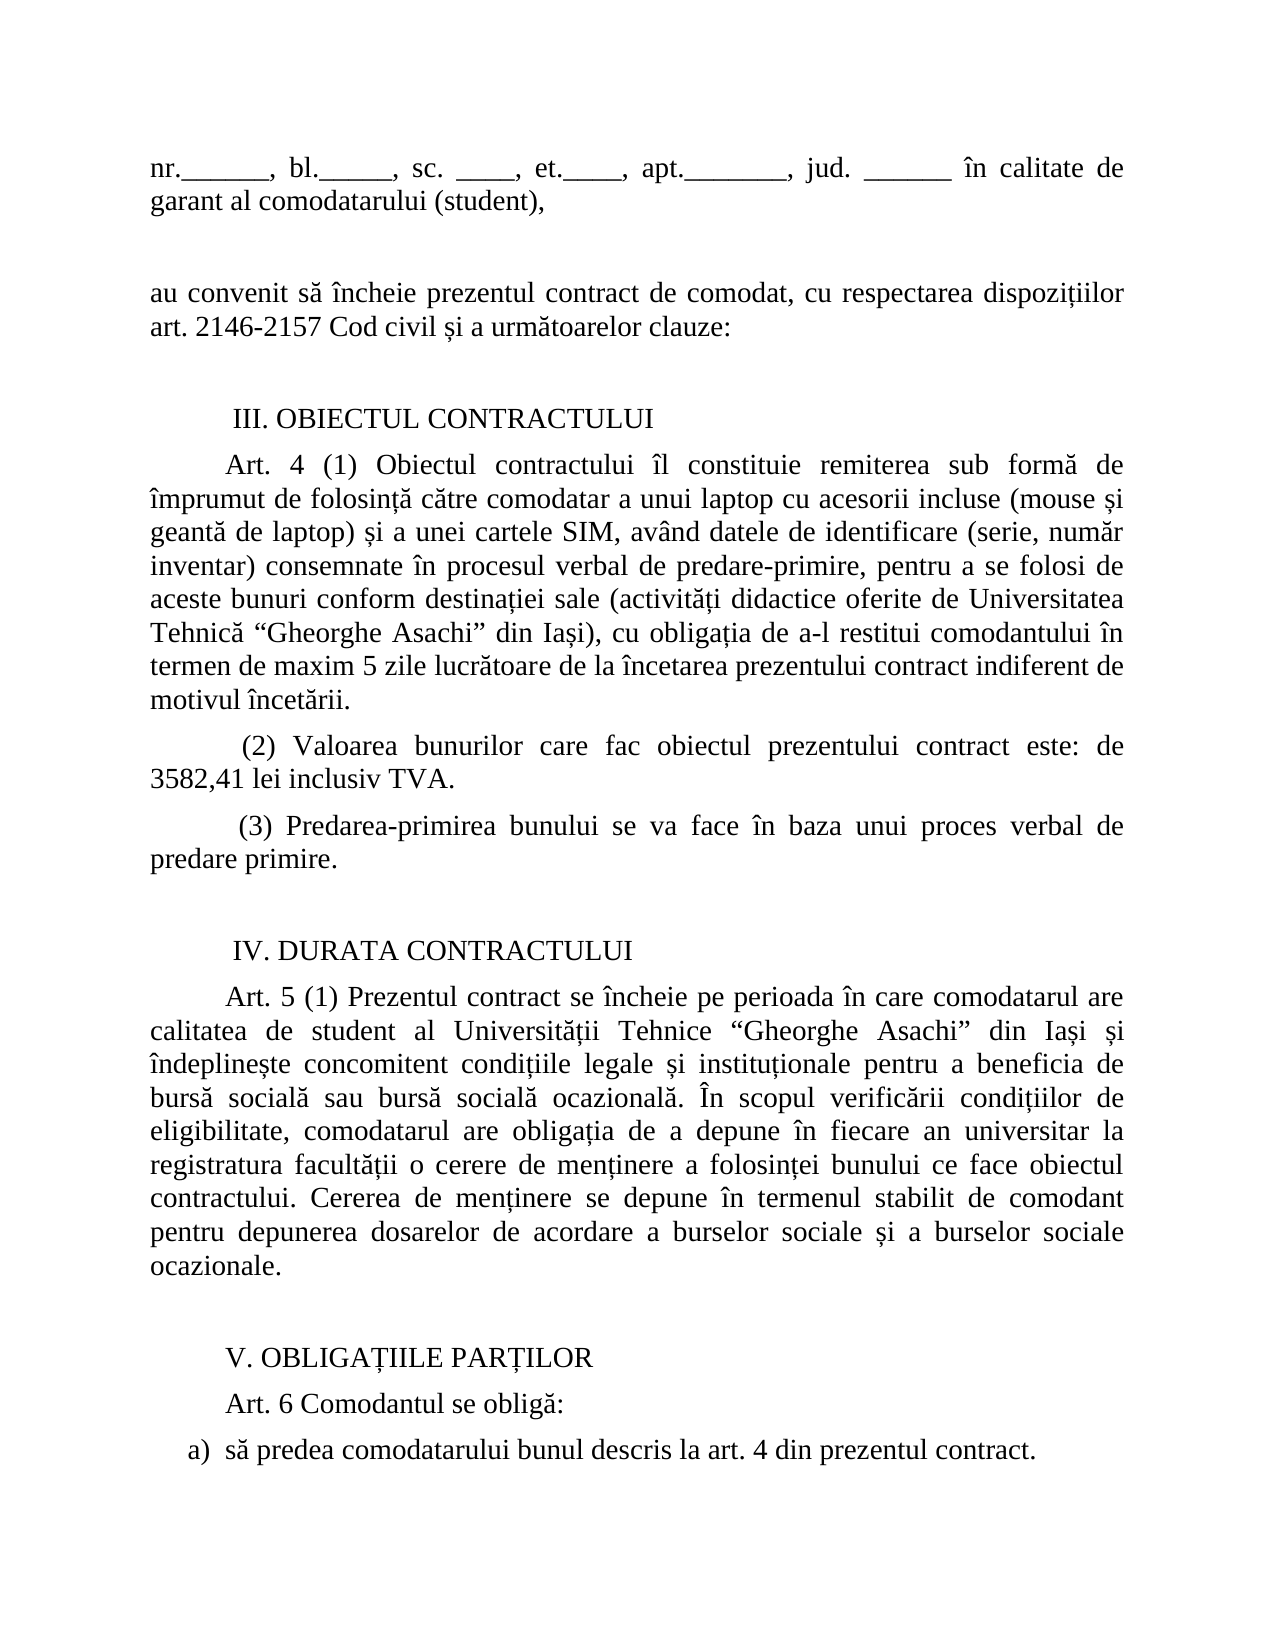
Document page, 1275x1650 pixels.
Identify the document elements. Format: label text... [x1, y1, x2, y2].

text au convenit să încheie prezentul contract de comodat, cu respectarea dispozițiilor art. 2146-2157 Cod civil și a următoarelor clauze: [150, 276, 1125, 343]
list să predea comodatarului bunul descris la art. 4 din prezentul contract. [187, 1432, 1125, 1465]
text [150, 150, 1125, 217]
text III. OBIECTUL CONTRACTULUI [150, 401, 1125, 435]
text (2) Valoarea bunurilor care fac obiectul prezentului contract este: de 3582,41 lei inclusiv TVA. [150, 728, 1125, 795]
text V. OBLIGAȚIILE PARȚILOR [150, 1340, 1125, 1373]
text Art. 4 (1) Obiectul contractului îl constituie remiterea sub formă de împrumut de folosință către comodatar a unui laptop cu acesorii incluse (mouse și geantă de laptop) și a unei cartele SIM, având datele de identificare (serie, număr inventar) consemnate în procesul verbal de predare-primire, pentru a se folosi de aceste bunuri conform destinației sale (activități didactice oferite de Universitatea Tehnică “Gheorghe Asachi” din Iași), cu obligația de a-l restitui comodantului în termen de maxim 5 zile lucrătoare de la încetarea prezentului contract indiferent de motivul încetării. [150, 447, 1125, 716]
text IV. DURATA CONTRACTULUI [150, 933, 1125, 967]
text Art. 5 (1) Prezentul contract se încheie pe perioada în care comodatarul are calitatea de student al Universității Tehnice “Gheorghe Asachi” din Iași și îndeplinește concomitent condițiile legale și instituționale pentru a beneficia de bursă socială sau bursă socială ocazională. În scopul verificării condițiilor de eligibilitate, comodatarul are obligația de a depune în fiecare an universitar la registratura facultății o cerere de menținere a folosinței bunului ce face obiectul contractului. Cererea de menținere se depune în termenul stabilit de comodant pentru depunerea dosarelor de acordare a burselor sociale și a burselor sociale ocazionale. [150, 979, 1125, 1281]
text Art. 6 Comodantul se obligă: [150, 1386, 1125, 1419]
text (3) Predarea-primirea bunului se va face în baza unui proces verbal de predare primire. [150, 808, 1125, 875]
